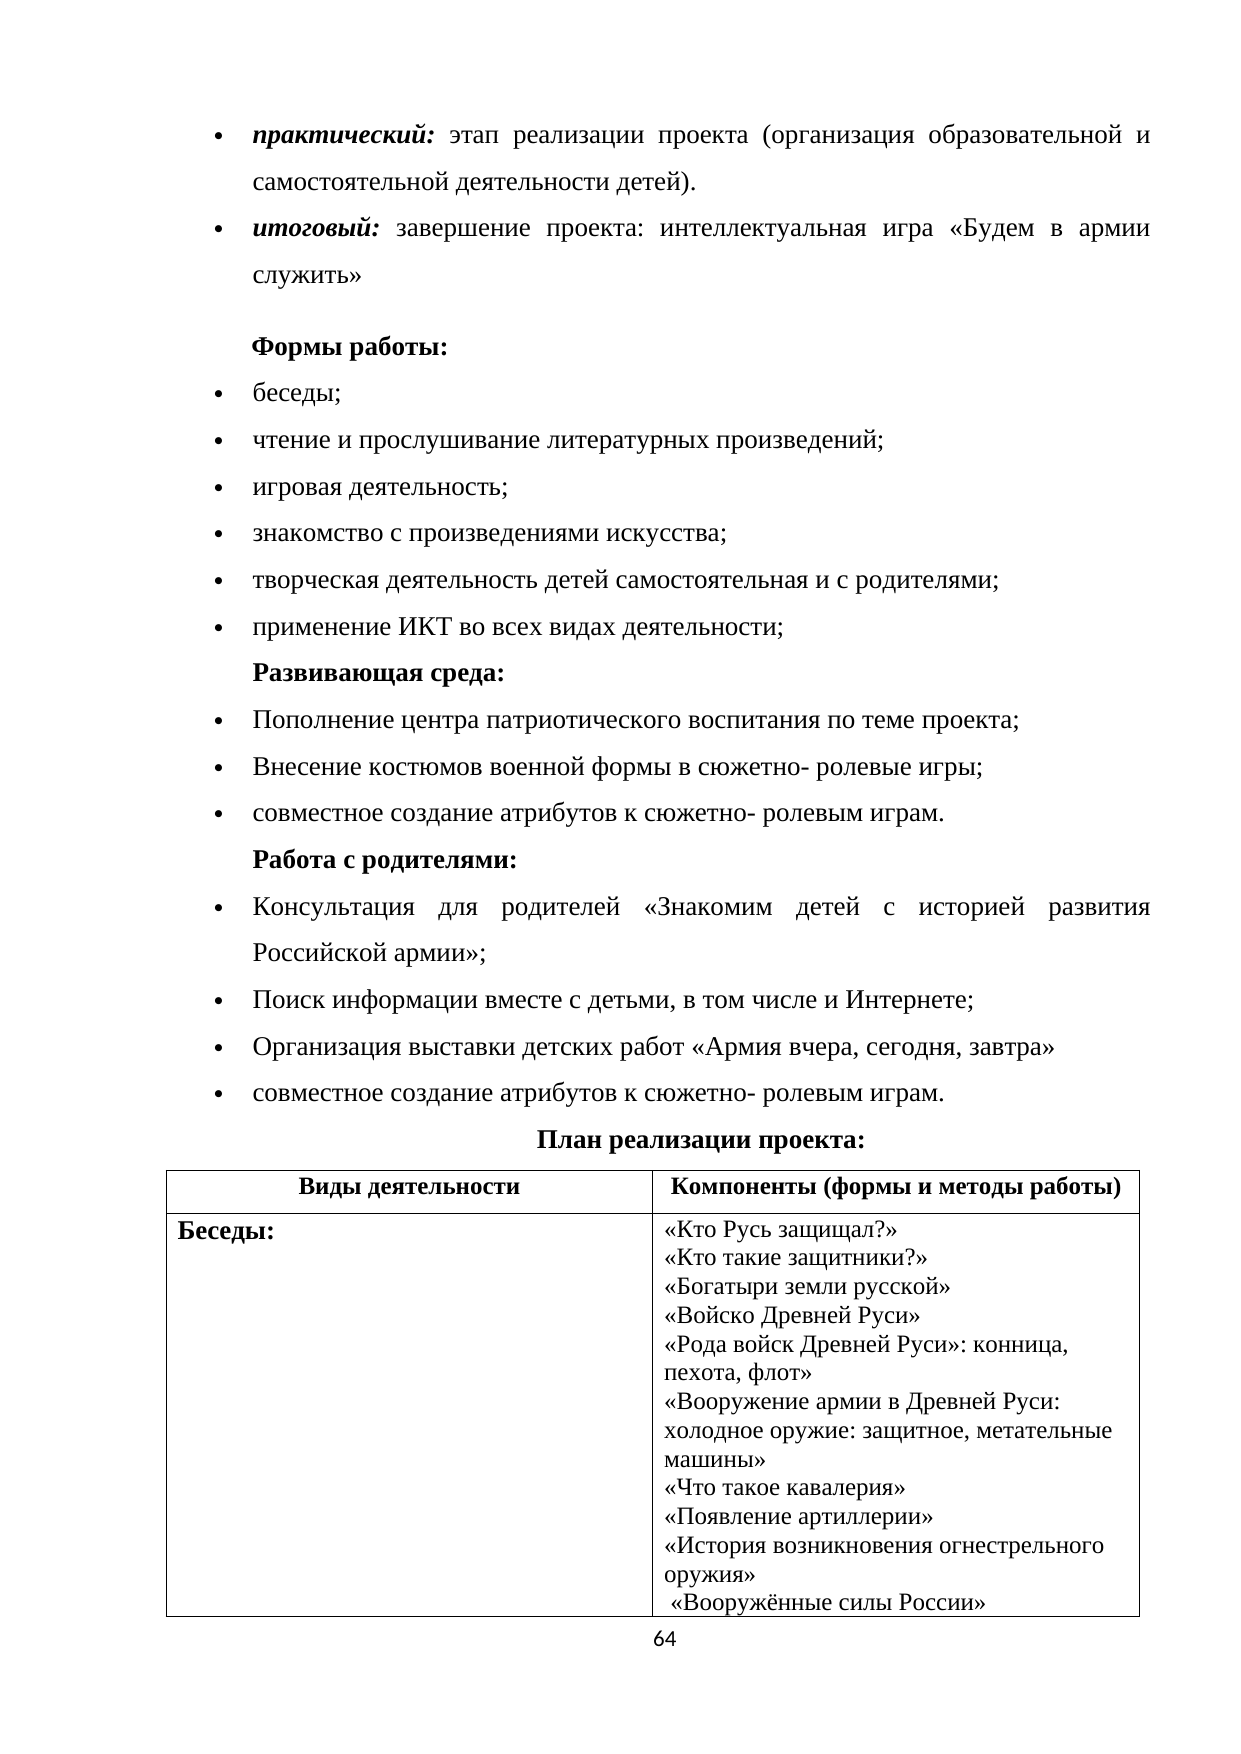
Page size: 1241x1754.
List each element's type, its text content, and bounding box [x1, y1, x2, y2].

table_cell Беседы: [167, 1214, 652, 1616]
text Развивающая среда: [252, 656, 1152, 688]
list творческая деятельность детей самостоятельная и с родителями; [215, 563, 1152, 594]
list Организация выставки детских работ «Армия вчера, сегодня, завтра» [215, 1030, 1152, 1061]
list игровая деятельность; [215, 470, 1152, 501]
list итоговый: завершение проекта: интеллектуальная игра «Будем в армии служить» [215, 211, 1152, 289]
list знакомство с произведениями искусства; [215, 516, 1152, 548]
text Формы работы: [177, 330, 1152, 361]
list Консультация для родителей «Знакомим детей с историей развития Российской армии»; [215, 890, 1152, 968]
list Пополнение центра патриотического воспитания по теме проекта; [215, 703, 1152, 734]
list Внесение костюмов военной формы в сюжетно- ролевые игры; [215, 750, 1152, 781]
list беседы; [215, 376, 1152, 408]
table_header Компоненты (формы и методы работы) [653, 1171, 1139, 1213]
list совместное создание атрибутов к сюжетно- ролевым играм. [215, 1076, 1152, 1108]
table_header Виды деятельности [167, 1171, 652, 1213]
text План реализации проекта: [177, 1123, 1152, 1154]
list чтение и прослушивание литературных произведений; [215, 423, 1152, 454]
list практический: этап реализации проекта (организация образовательной и самостоятельной деятельности детей). [215, 118, 1152, 196]
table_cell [653, 1214, 1139, 1616]
list совместное создание атрибутов к сюжетно- ролевым играм. [215, 796, 1152, 828]
list Поиск информации вместе с детьми, в том числе и Интернете; [215, 983, 1152, 1014]
text Работа с родителями: [252, 843, 1152, 874]
list применение ИКТ во всех видах деятельности; [215, 610, 1152, 641]
